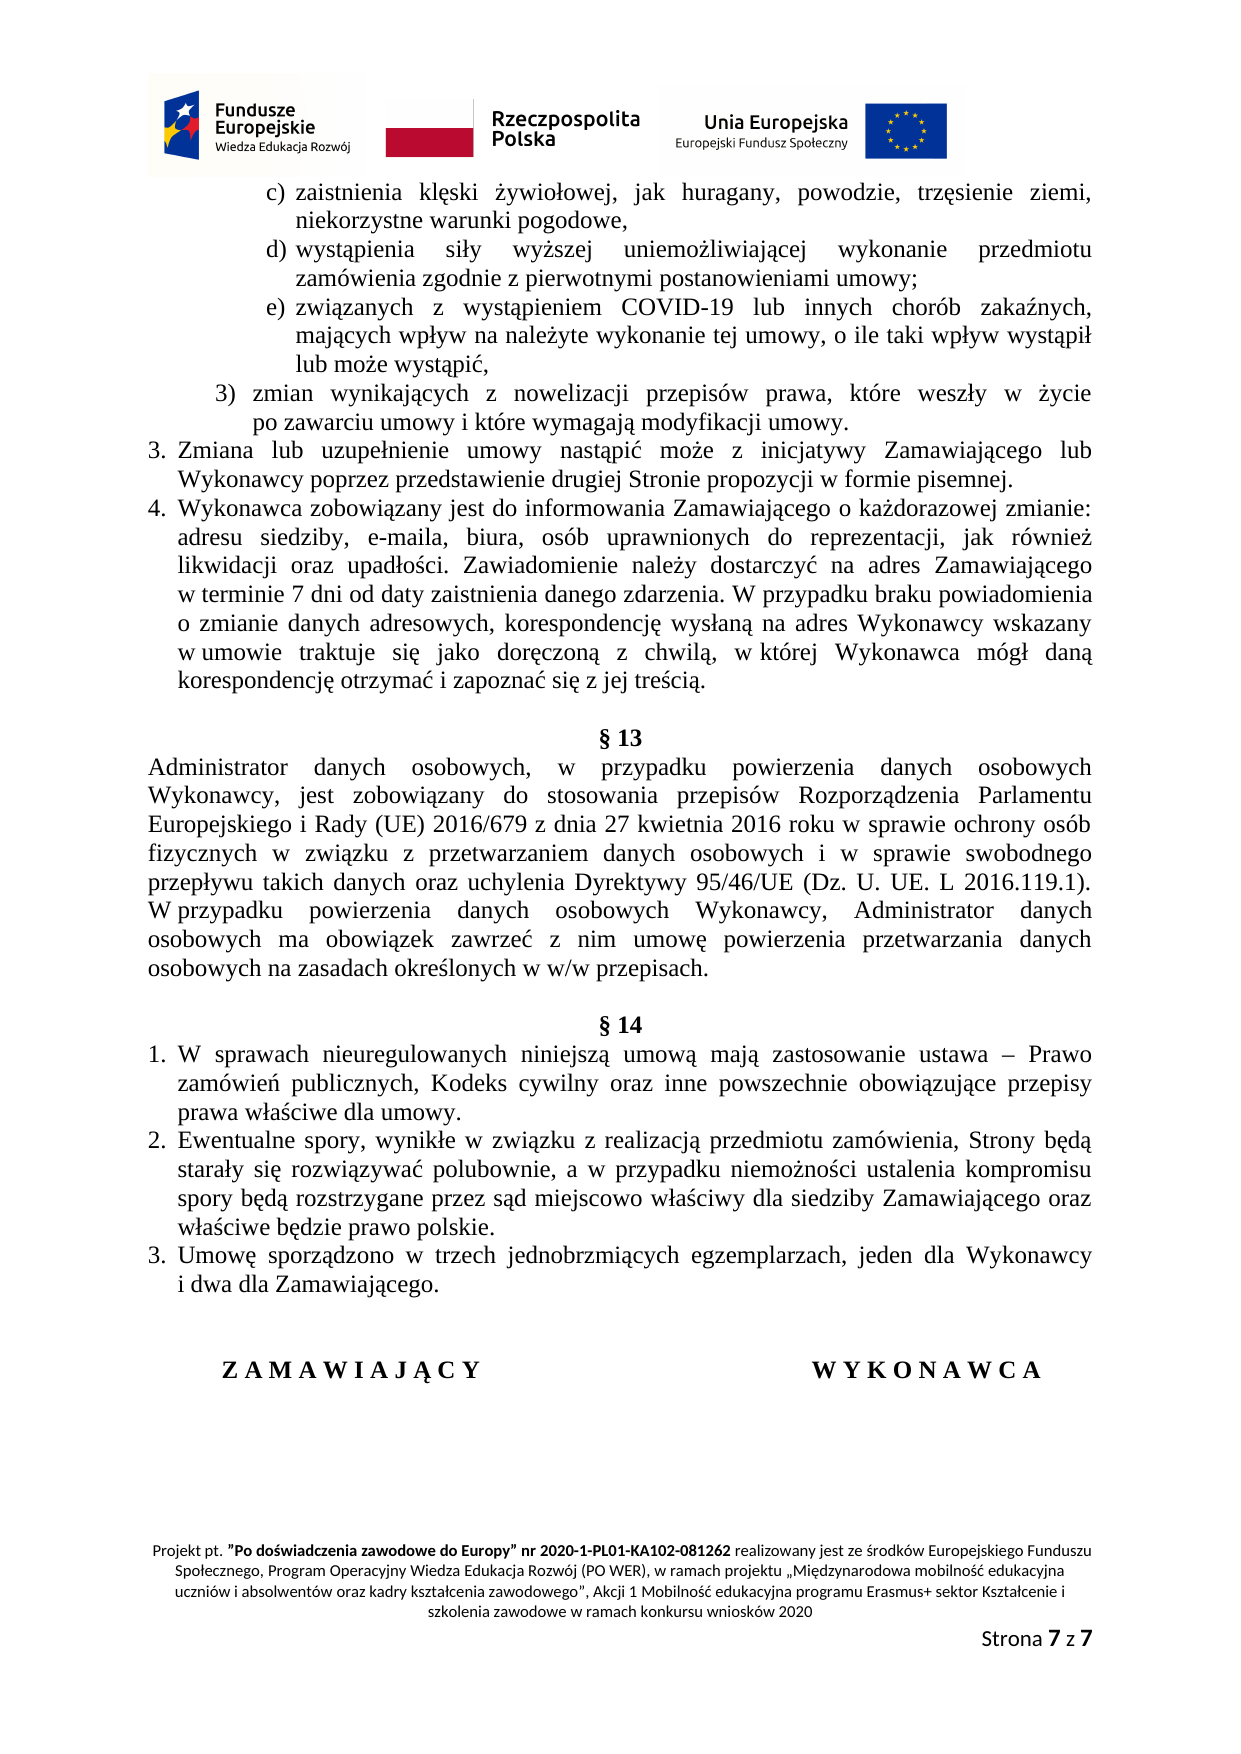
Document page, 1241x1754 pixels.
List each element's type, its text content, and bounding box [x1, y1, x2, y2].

list związanych z wystąpieniem COVID-19 lub innych chorób zakaźnych, mających wpływ na należyte wykonanie tej umowy, o ile taki wpływ wystąpił lub może wystąpić, [266, 292, 1093, 378]
list Ewentualne spory, wynikłe w związku z realizacją przedmiotu zamówienia, Strony będą starały się rozwiązywać polubownie, a w przypadku niemożności ustalenia kompromisu spory będą rozstrzygane przez sąd miejscowo właściwy dla siedziby Zamawiającego oraz właściwe będzie prawo polskie. [148, 1126, 1093, 1241]
list wystąpienia siły wyższej uniemożliwiającej wykonanie przedmiotu zamówienia zgodnie z pierwotnymi postanowieniami umowy; [266, 234, 1093, 292]
text Administrator danych osobowych, w przypadku powierzenia danych osobowych Wykonawcy, jest zobowiązany do stosowania przepisów Rozporządzenia Parlamentu Europejskiego i Rady (UE) 2016/679 z dnia 27 kwietnia 2016 roku w sprawie ochrony osób fizycznych w związku z przetwarzaniem danych osobowych i w sprawie swobodnego przepływu takich danych oraz uchylenia Dyrektywy 95/46/UE (Dz. U. UE. L 2016.119.1). W przypadku powierzenia danych osobowych Wykonawcy, Administrator danych osobowych ma obowiązek zawrzeć z nim umowę powierzenia przetwarzania danych osobowych na zasadach określonych w w/w przepisach. [148, 752, 1093, 982]
text Z A M A W I A J Ą C Y W Y K O N A W C A [148, 1356, 1093, 1384]
text § 13 [148, 723, 1093, 752]
list Wykonawca zobowiązany jest do informowania Zamawiającego o każdorazowej zmianie: adresu siedziby, e-maila, biura, osób uprawnionych do reprezentacji, jak również likwidacji oraz upadłości. Zawiadomienie należy dostarczyć na adres Zamawiającego w terminie 7 dni od daty zaistnienia danego zdarzenia. W przypadku braku powiadomienia o zmianie danych adresowych, korespondencję wysłaną na adres Wykonawcy wskazany w umowie traktuje się jako doręczoną z chwilą, w której Wykonawca mógł daną korespondencję otrzymać i zapoznać się z jej treścią. [148, 493, 1093, 694]
list zmian wynikających z nowelizacji przepisów prawa, które weszły w życie po zawarciu umowy i które wymagają modyfikacji umowy. [215, 378, 1093, 436]
list Zmiana lub uzupełnienie umowy nastąpić może z inicjatywy Zamawiającego lub Wykonawcy poprzez przedstawienie drugiej Stronie propozycji w formie pisemnej. [148, 436, 1093, 493]
list W sprawach nieuregulowanych niniejszą umową mają zastosowanie ustawa – Prawo zamówień publicznych, Kodeks cywilny oraz inne powszechnie obowiązujące przepisy prawa właściwe dla umowy. [148, 1039, 1093, 1126]
text § 14 [148, 1011, 1093, 1039]
list zaistnienia klęski żywiołowej, jak huragany, powodzie, trzęsienie ziemi, niekorzystne warunki pogodowe, [266, 177, 1093, 234]
list Umowę sporządzono w trzech jednobrzmiących egzemplarzach, jeden dla Wykonawcy i dwa dla Zamawiającego. [148, 1241, 1093, 1298]
picture [147, 73, 965, 177]
